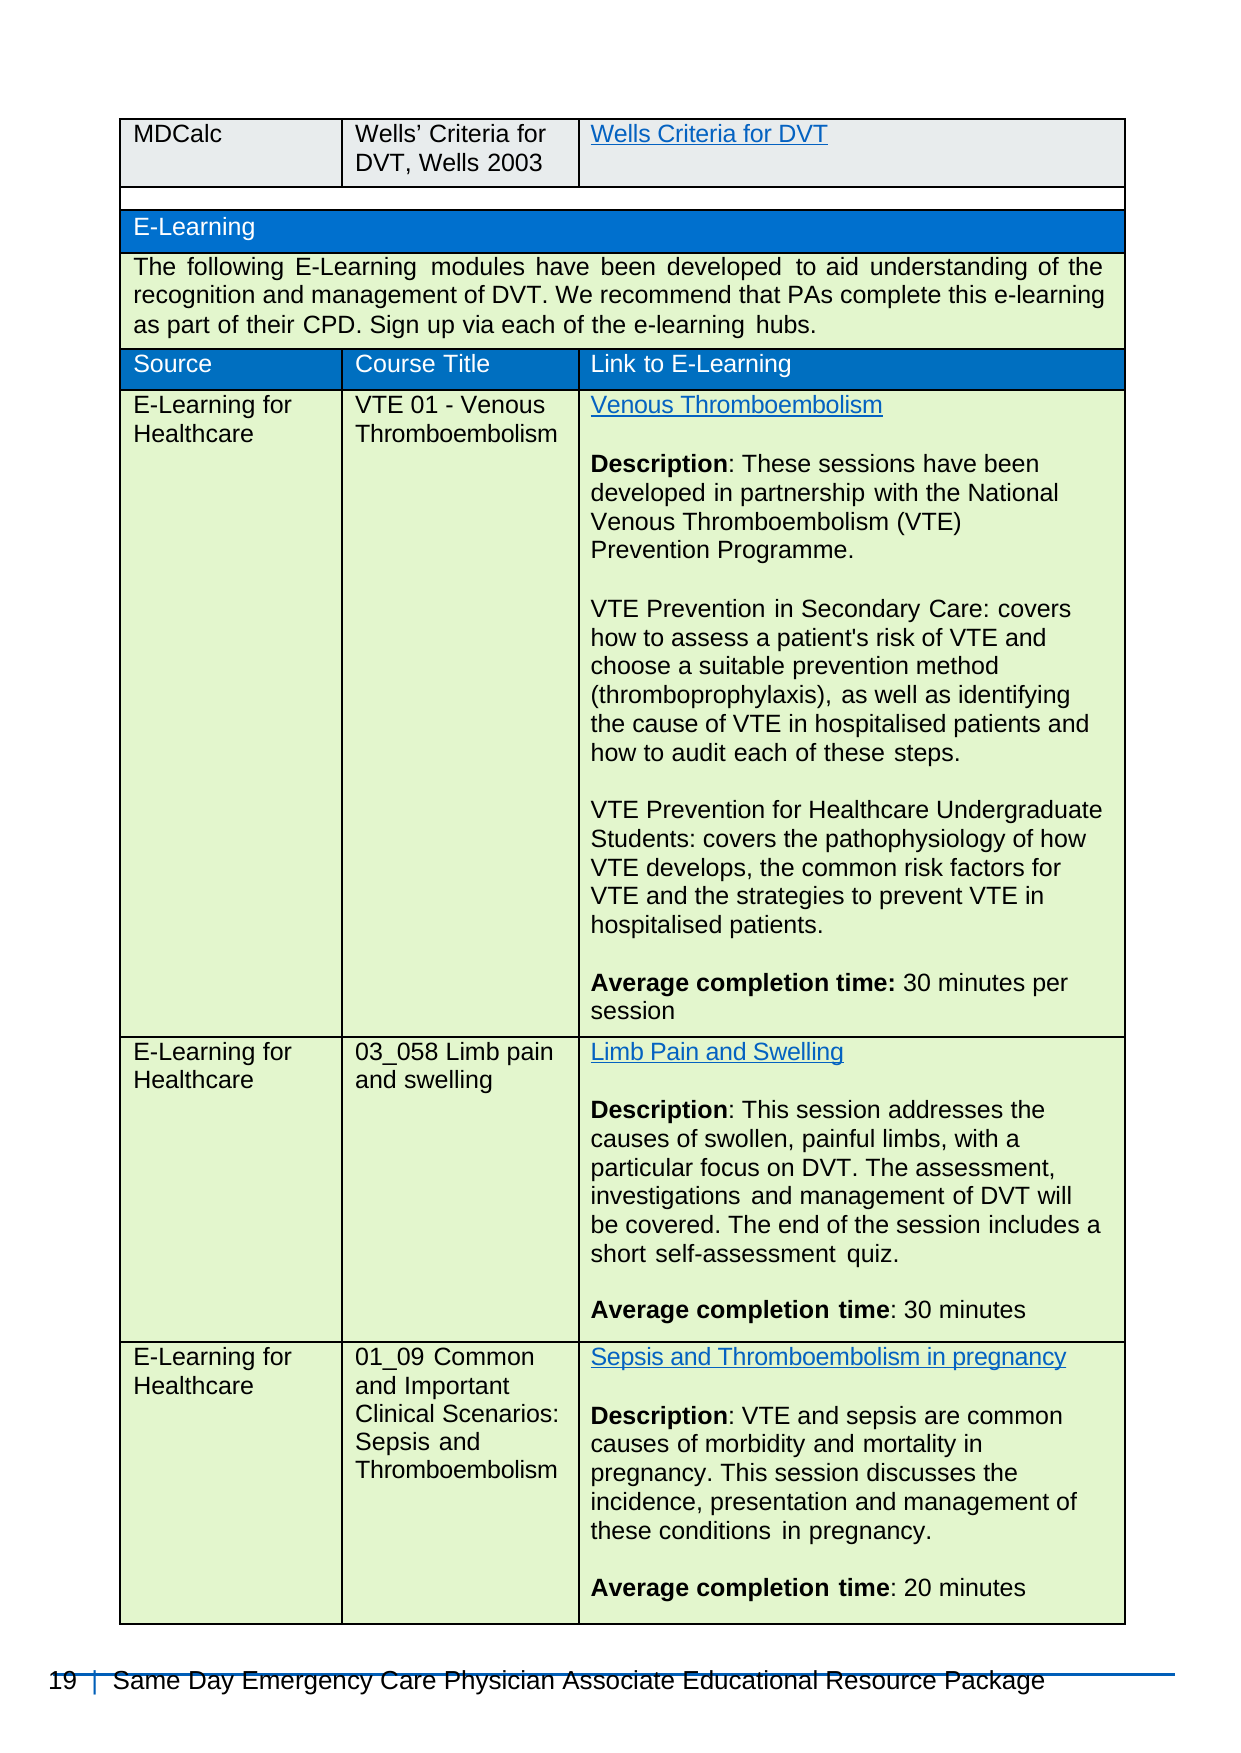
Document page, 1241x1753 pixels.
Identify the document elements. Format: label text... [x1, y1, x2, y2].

table_cell Wells Criteria for DVT [580, 120, 1124, 186]
table_cell 03_058 Limb pain and swelling [343, 1038, 578, 1341]
table_cell E-Learning for Healthcare [121, 1343, 341, 1623]
table_cell Wells’ Criteria for DVT, Wells 2003 [343, 120, 578, 186]
table_cell E-Learning for Healthcare [121, 1038, 341, 1341]
table_cell Limb Pain and Swelling Description: This session addresses the causes of swollen, painful limbs, with a particular focus on DVT. The assessment, investigations and management of DVT will be covered. The end of the session includes a short self-assessment quiz. Average completion time: 30 minutes [580, 1038, 1124, 1341]
table_cell E-Learning [121, 211, 1124, 252]
table_cell Link to E-Learning [580, 350, 1124, 389]
table_cell [121, 188, 1124, 209]
table_cell VTE 01 - Venous Thromboembolism [343, 391, 578, 1036]
table_cell MDCalc [121, 120, 341, 186]
table_cell The following E-Learning modules have been developed to aid understanding of the recognition and management of DVT. We recommend that PAs complete this e-learning as part of their CPD. Sign up via each of the e-learning hubs. [121, 254, 1124, 348]
table_cell E-Learning for Healthcare [121, 391, 341, 1036]
table_cell Sepsis and Thromboembolism in pregnancy Description: VTE and sepsis are common causes of morbidity and mortality in pregnancy. This session discusses the incidence, presentation and management of these conditions in pregnancy. Average completion time: 20 minutes [580, 1343, 1124, 1623]
table_cell Source [121, 350, 341, 389]
table_cell Venous Thromboembolism Description: These sessions have been developed in partnership with the National Venous Thromboembolism (VTE) Prevention Programme. VTE Prevention in Secondary Care: covers how to assess a patient's risk of VTE and choose a suitable prevention method (thromboprophylaxis), as well as identifying the cause of VTE in hospitalised patients and how to audit each of these steps. VTE Prevention for Healthcare Undergraduate Students: covers the pathophysiology of how VTE develops, the common risk factors for VTE and the strategies to prevent VTE in hospitalised patients. Average completion time: 30 minutes per session [580, 391, 1124, 1036]
table_cell Course Title [343, 350, 578, 389]
table_cell 01_09 Common and Important Clinical Scenarios: Sepsis and Thromboembolism [343, 1343, 578, 1623]
